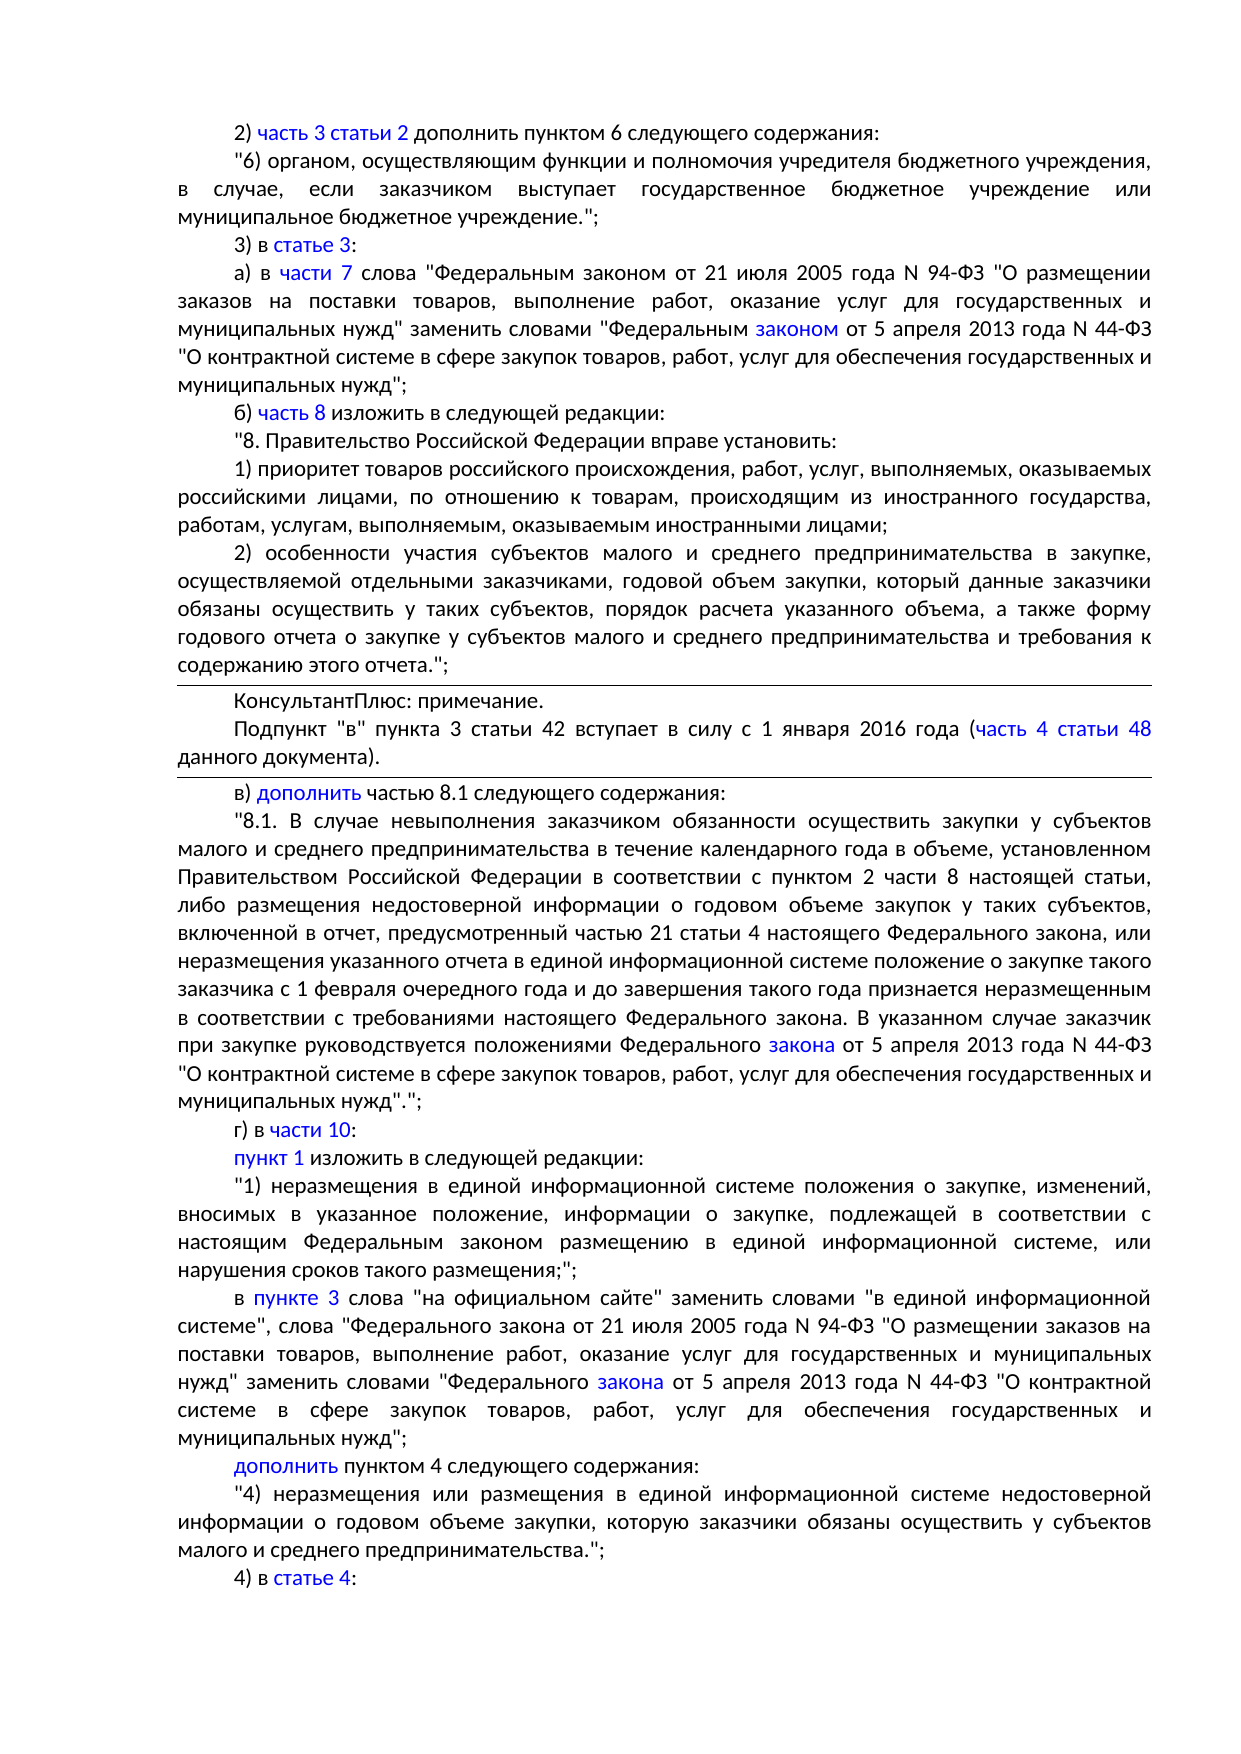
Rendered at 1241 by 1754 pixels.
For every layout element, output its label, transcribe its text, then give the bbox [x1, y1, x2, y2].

text "8.1. В случае невыполнения заказчиком обязанности осуществить закупки у субъектов малого и среднего предпринимательства в течение календарного года в объеме, установленном Правительством Российской Федерации в соответствии с пунктом 2 части 8 настоящей статьи, либо размещения недостоверной информации о годовом объеме закупок у таких субъектов, включенной в отчет, предусмотренный частью 21 статьи 4 настоящего Федерального закона, или неразмещения указанного отчета в единой информационной системе положение о закупке такого заказчика с 1 февраля очередного года и до завершения такого года признается неразмещенным в соответствии с требованиями настоящего Федерального закона. В указанном случае заказчик при закупке руководствуется положениями Федерального закона от 5 апреля 2013 года N 44-ФЗ "О контрактной системе в сфере закупок товаров, работ, услуг для обеспечения государственных и муниципальных нужд"."; [177, 806, 1152, 1115]
text "8. Правительство Российской Федерации вправе установить: [177, 426, 1152, 454]
text "1) неразмещения в единой информационной системе положения о закупке, изменений, вносимых в указанное положение, информации о закупке, подлежащей в соответствии с настоящим Федеральным законом размещению в единой информационной системе, или нарушения сроков такого размещения;"; [177, 1171, 1152, 1283]
text пункт 1 изложить в следующей редакции: [177, 1143, 1152, 1171]
text "4) неразмещения или размещения в единой информационной системе недостоверной информации о годовом объеме закупки, которую заказчики обязаны осуществить у субъектов малого и среднего предпринимательства."; [177, 1479, 1152, 1563]
text Подпункт "в" пункта 3 статьи 42 вступает в силу с 1 января 2016 года (часть 4 статьи 48 данного документа). [177, 714, 1152, 771]
text 4) в статье 4: [177, 1563, 1152, 1591]
text 3) в статье 3: [177, 230, 1152, 258]
text б) часть 8 изложить в следующей редакции: [177, 398, 1152, 426]
text в) дополнить частью 8.1 следующего содержания: [177, 778, 1152, 806]
text в пункте 3 слова "на официальном сайте" заменить словами "в единой информационной системе", слова "Федерального закона от 21 июля 2005 года N 94-ФЗ "О размещении заказов на поставки товаров, выполнение работ, оказание услуг для государственных и муниципальных нужд" заменить словами "Федерального закона от 5 апреля 2013 года N 44-ФЗ "О контрактной системе в сфере закупок товаров, работ, услуг для обеспечения государственных и муниципальных нужд"; [177, 1283, 1152, 1451]
text а) в части 7 слова "Федеральным законом от 21 июля 2005 года N 94-ФЗ "О размещении заказов на поставки товаров, выполнение работ, оказание услуг для государственных и муниципальных нужд" заменить словами "Федеральным законом от 5 апреля 2013 года N 44-ФЗ "О контрактной системе в сфере закупок товаров, работ, услуг для обеспечения государственных и муниципальных нужд"; [177, 258, 1152, 398]
text 1) приоритет товаров российского происхождения, работ, услуг, выполняемых, оказываемых российскими лицами, по отношению к товарам, происходящим из иностранного государства, работам, услугам, выполняемым, оказываемым иностранными лицами; [177, 454, 1152, 538]
text 2) особенности участия субъектов малого и среднего предпринимательства в закупке, осуществляемой отдельными заказчиками, годовой объем закупки, который данные заказчики обязаны осуществить у таких субъектов, порядок расчета указанного объема, а также форму годового отчета о закупке у субъектов малого и среднего предпринимательства и требования к содержанию этого отчета."; [177, 538, 1152, 678]
text 2) часть 3 статьи 2 дополнить пунктом 6 следующего содержания: [177, 118, 1152, 146]
text КонсультантПлюс: примечание. [177, 686, 1152, 714]
text "6) органом, осуществляющим функции и полномочия учредителя бюджетного учреждения, в случае, если заказчиком выступает государственное бюджетное учреждение или муниципальное бюджетное учреждение."; [177, 146, 1152, 230]
text г) в части 10: [177, 1115, 1152, 1143]
text дополнить пунктом 4 следующего содержания: [177, 1451, 1152, 1479]
